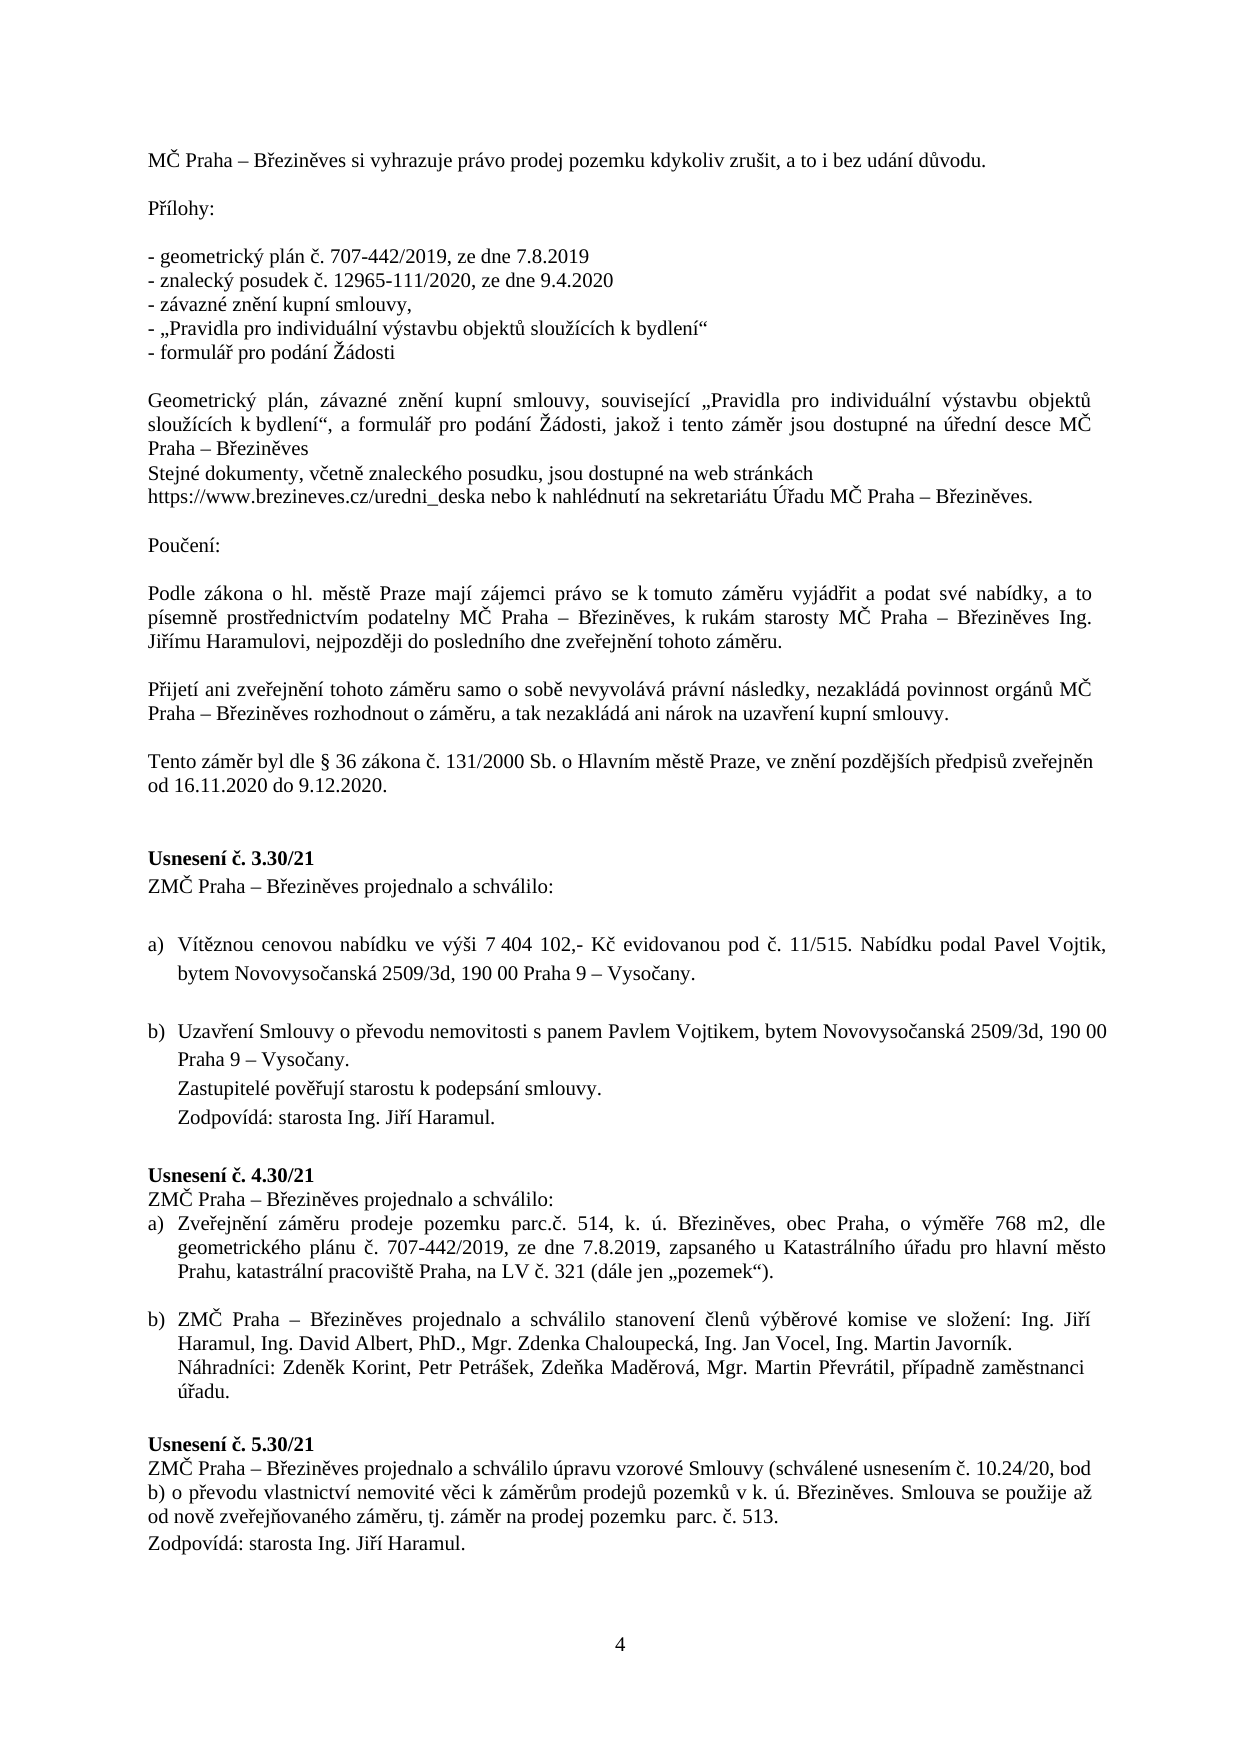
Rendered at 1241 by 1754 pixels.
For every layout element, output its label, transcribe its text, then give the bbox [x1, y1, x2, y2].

text Zodpovídá: starosta Ing. Jiří Haramul. [162, 1105, 1107, 1129]
text Náhradníci: Zdeněk Korint, Petr Petrášek, Zdeňka Maděrová, Mgr. Martin Převrátil, případně zaměstnanci úřadu. [177, 1355, 1093, 1403]
text Zodpovídá: starosta Ing. Jiří Haramul. [148, 1531, 1093, 1555]
text Podle zákona o hl. městě Praze mají zájemci právo se k tomuto záměru vyjádřit a podat své nabídky, a to písemně prostřednictvím podatelny MČ Praha – Březiněves, k rukám starosty MČ Praha – Březiněves Ing. Jiřímu Haramulovi, nejpozději do posledního dne zveřejnění tohoto záměru. [148, 581, 1093, 653]
text MČ Praha – Březiněves si vyhrazuje právo prodej pozemku kdykoliv zrušit, a to i bez udání důvodu. [148, 148, 1093, 172]
text Přílohy: [148, 196, 1093, 220]
text - geometrický plán č. 707-442/2019, ze dne 7.8.2019 [148, 244, 1093, 268]
text Usnesení č. 5.30/21 [148, 1432, 1107, 1456]
text https://www.brezineves.cz/uredni_deska nebo k nahlédnutí na sekretariátu Úřadu MČ Praha – Březiněves. [148, 484, 1093, 508]
list Uzavření Smlouvy o převodu nemovitosti s panem Pavlem Vojtikem, bytem Novovysočanská 2509/3d, 190 00 Praha 9 – Vysočany. [148, 1018, 1107, 1071]
text od 16.11.2020 do 9.12.2020. [148, 773, 1122, 797]
text ZMČ Praha – Březiněves projednalo a schválilo: [148, 1187, 1093, 1211]
list Vítěznou cenovou nabídku ve výši 7 404 102,- Kč evidovanou pod č. 11/515. Nabídku podal Pavel Vojtik, bytem Novovysočanská 2509/3d, 190 00 Praha 9 – Vysočany. [148, 932, 1107, 985]
text - znalecký posudek č. 12965-111/2020, ze dne 9.4.2020 [148, 268, 1093, 292]
text Přijetí ani zveřejnění tohoto záměru samo o sobě nevyvolává právní následky, nezakládá povinnost orgánů MČ Praha – Březiněves rozhodnout o záměru, a tak nezakládá ani nárok na uzavření kupní smlouvy. [148, 677, 1093, 725]
text Usnesení č. 3.30/21 [148, 845, 1093, 869]
text Stejné dokumenty, včetně znaleckého posudku, jsou dostupné na web stránkách [148, 460, 1093, 484]
text - formulář pro podání Žádosti [148, 340, 1093, 364]
list Zveřejnění záměru prodeje pozemku parc.č. 514, k. ú. Březiněves, obec Praha, o výměře 768 m2, dle geometrického plánu č. 707-442/2019, ze dne 7.8.2019, zapsaného u Katastrálního úřadu pro hlavní město Prahu, katastrální pracoviště Praha, na LV č. 321 (dále jen „pozemek“). [148, 1211, 1107, 1283]
text ZMČ Praha – Březiněves projednalo a schválilo úpravu vzorové Smlouvy (schválené usnesením č. 10.24/20, bod b) o převodu vlastnictví nemovité věci k záměrům prodejů pozemků v k. ú. Březiněves. Smlouva se použije až od nově zveřejňovaného záměru, tj. záměr na prodej pozemku parc. č. 513. [148, 1456, 1093, 1528]
text Poučení: [148, 533, 1093, 557]
text - „Pravidla pro individuální výstavbu objektů sloužících k bydlení“ [148, 316, 1093, 340]
text Usnesení č. 4.30/21 [148, 1163, 1107, 1187]
text ZMČ Praha – Březiněves projednalo a schválilo: [148, 874, 1093, 898]
text Geometrický plán, závazné znění kupní smlouvy, související „Pravidla pro individuální výstavbu objektů sloužících k bydlení“, a formulář pro podání Žádosti, jakož i tento záměr jsou dostupné na úřední desce MČ Praha – Březiněves [148, 388, 1093, 460]
text Zastupitelé pověřují starostu k podepsání smlouvy. [162, 1076, 1107, 1100]
text - závazné znění kupní smlouvy, [148, 292, 1093, 316]
list ZMČ Praha – Březiněves projednalo a schválilo stanovení členů výběrové komise ve složení: Ing. Jiří Haramul, Ing. David Albert, PhD., Mgr. Zdenka Chaloupecká, Ing. Jan Vocel, Ing. Martin Javorník. [148, 1307, 1093, 1355]
text Tento záměr byl dle § 36 zákona č. 131/2000 Sb. o Hlavním městě Praze, ve znění pozdějších předpisů zveřejněn [148, 749, 1122, 773]
